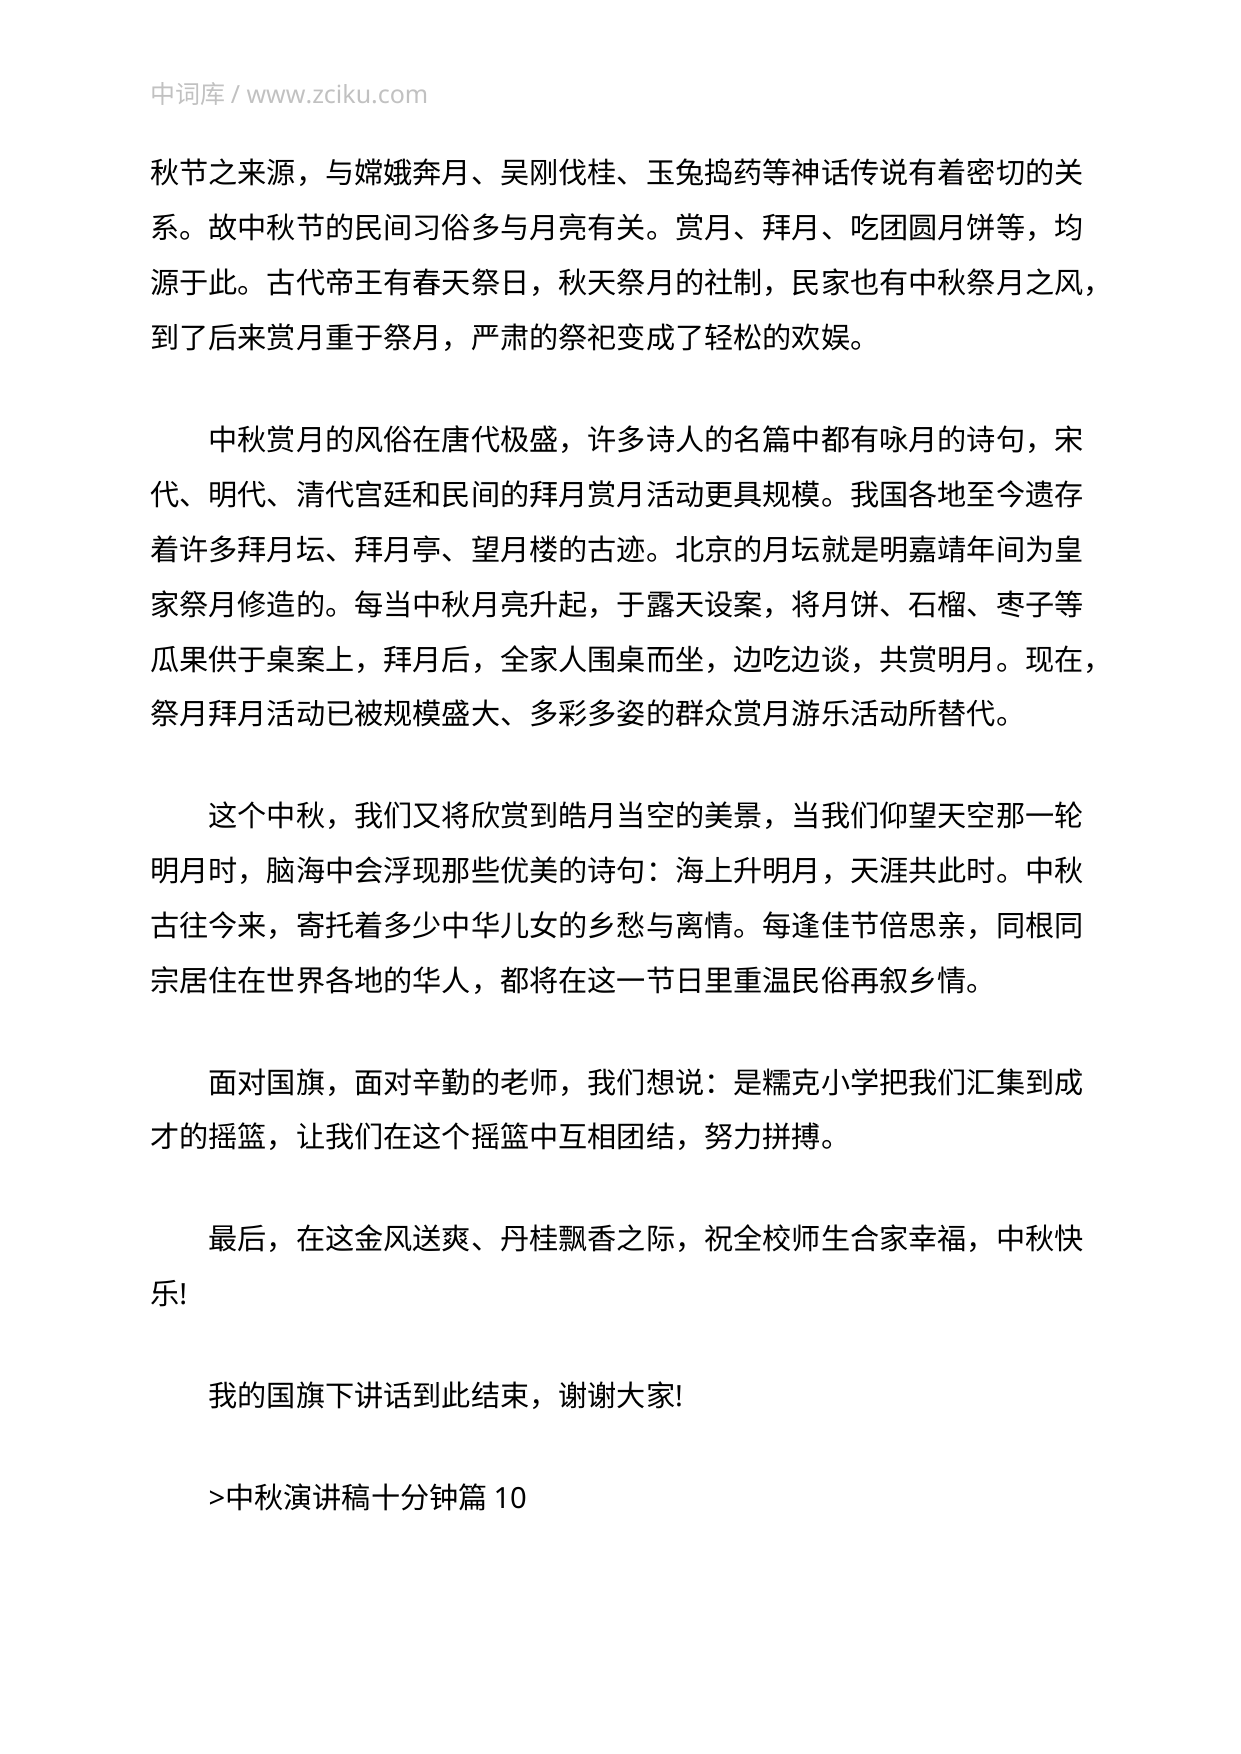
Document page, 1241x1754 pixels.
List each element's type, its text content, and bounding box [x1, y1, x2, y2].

text 我的国旗下讲话到此结束，谢谢大家! [150, 1373, 1090, 1415]
text 最后，在这金风送爽、丹桂飘香之际，祝全校师生合家幸福，中秋快乐! [150, 1216, 1090, 1313]
text 面对国旗，面对辛勤的老师，我们想说：是糯克小学把我们汇集到成才的摇篮，让我们在这个摇篮中互相团结，努力拼搏。 [150, 1059, 1090, 1156]
text 中秋赏月的风俗在唐代极盛，许多诗人的名篇中都有咏月的诗句，宋代、明代、清代宫廷和民间的拜月赏月活动更具规模。我国各地至今遗存着许多拜月坛、拜月亭、望月楼的古迹。北京的月坛就是明嘉靖年间为皇家祭月修造的。每当中秋月亮升起，于露天设案，将月饼、石榴、枣子等瓜果供于桌案上，拜月后，全家人围桌而坐，边吃边谈，共赏明月。现在，祭月拜月活动已被规模盛大、多彩多姿的群众赏月游乐活动所替代。 [150, 416, 1090, 733]
text >中秋演讲稿十分钟篇10 [150, 1475, 1090, 1517]
text 这个中秋，我们又将欣赏到皓月当空的美景，当我们仰望天空那一轮明月时，脑海中会浮现那些优美的诗句：海上升明月，天涯共此时。中秋古往今来，寄托着多少中华儿女的乡愁与离情。每逢佳节倍思亲，同根同宗居住在世界各地的华人，都将在这一节日里重温民俗再叙乡情。 [150, 793, 1090, 1000]
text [150, 150, 1090, 357]
